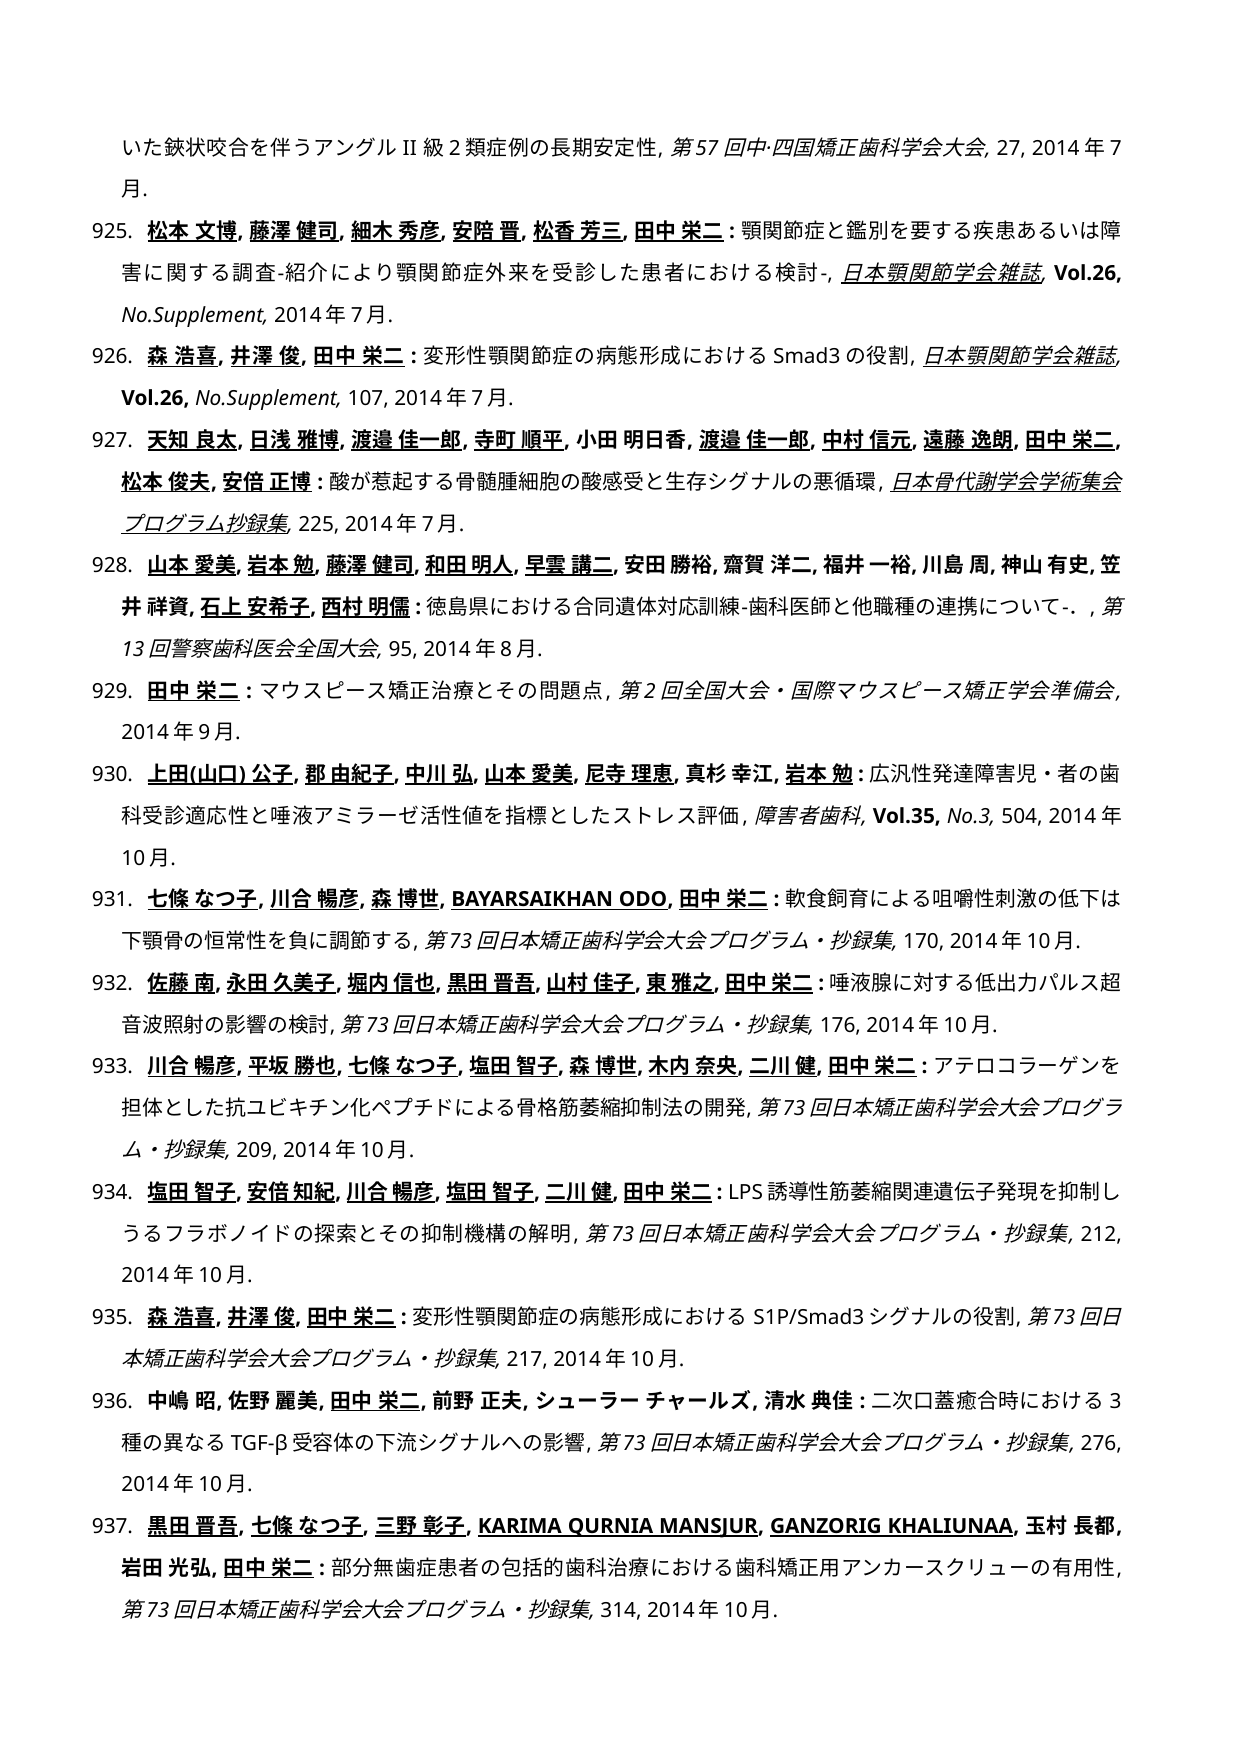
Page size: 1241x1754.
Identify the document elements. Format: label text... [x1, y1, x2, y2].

list 森 浩喜, 井澤 俊, 田中 栄二 : 変形性顎関節症の病態形成におけるS1P/Smad3シグナルの役割, 第73回日本矯正歯科学会大会プログラム・抄録集, 217, 2014年10月. [92, 1295, 1122, 1378]
list 中嶋 昭, 佐野 麗美, 田中 栄二, 前野 正夫, シューラー チャールズ, 清水 典佳 : 二次口蓋癒合時における3種の異なるTGF-β受容体の下流シグナルへの影響, 第73回日本矯正歯科学会大会プログラム・抄録集, 276, 2014年10月. [92, 1378, 1122, 1503]
list 佐藤 南, 永田 久美子, 堀内 信也, 黒田 晋吾, 山村 佳子, 東 雅之, 田中 栄二 : 唾液腺に対する低出力パルス超音波照射の影響の検討, 第73回日本矯正歯科学会大会プログラム・抄録集, 176, 2014年10月. [92, 961, 1122, 1044]
list 黒田 晋吾, 七條 なつ子, 三野 彰子, KARIMA QURNIA MANSJUR, GANZORIG KHALIUNAA, 玉村 長都, 岩田 光弘, 田中 栄二 : 部分無歯症患者の包括的歯科治療における歯科矯正用アンカースクリューの有用性, 第73回日本矯正歯科学会大会プログラム・抄録集, 314, 2014年10月. [92, 1503, 1122, 1629]
list 天知 良太, 日浅 雅博, 渡邉 佳一郎, 寺町 順平, 小田 明日香, 渡邉 佳一郎, 中村 信元, 遠藤 逸朗, 田中 栄二, 松本 俊夫, 安倍 正博 : 酸が惹起する骨髄腫細胞の酸感受と生存シグナルの悪循環, 日本骨代謝学会学術集会プログラム抄録集, 225, 2014年7月. [92, 417, 1122, 543]
list 松本 文博, 藤澤 健司, 細木 秀彦, 安陪 晋, 松香 芳三, 田中 栄二 : 顎関節症と鑑別を要する疾患あるいは障害に関する調査-紹介により顎関節症外来を受診した患者における検討-, 日本顎関節学会雑誌, Vol.26, No.Supplement, 2014年7月. [92, 209, 1122, 334]
list 川合 暢彦, 平坂 勝也, 七條 なつ子, 塩田 智子, 森 博世, 木内 奈央, 二川 健, 田中 栄二 : アテロコラーゲンを担体とした抗ユビキチン化ペプチドによる骨格筋萎縮抑制法の開発, 第73回日本矯正歯科学会大会プログラム・抄録集, 209, 2014年10月. [92, 1044, 1122, 1169]
list 山本 愛美, 岩本 勉, 藤澤 健司, 和田 明人, 早雲 講二, 安田 勝裕, 齋賀 洋二, 福井 一裕, 川島 周, 神山 有史, 笠井 祥資, 石上 安希子, 西村 明儒 : 徳島県における合同遺体対応訓練-歯科医師と他職種の連携について-．, 第13回警察歯科医会全国大会, 95, 2014年8月. [92, 543, 1122, 668]
list 七條 なつ子, 川合 暢彦, 森 博世, BAYARSAIKHAN ODO, 田中 栄二 : 軟食飼育による咀嚼性刺激の低下は下顎骨の恒常性を負に調節する, 第73回日本矯正歯科学会大会プログラム・抄録集, 170, 2014年10月. [92, 877, 1122, 961]
list 塩田 智子, 安倍 知紀, 川合 暢彦, 塩田 智子, 二川 健, 田中 栄二 : LPS誘導性筋萎縮関連遺伝子発現を抑制しうるフラボノイドの探索とその抑制機構の解明, 第73回日本矯正歯科学会大会プログラム・抄録集, 212, 2014年10月. [92, 1169, 1122, 1295]
list 田中 栄二 : マウスピース矯正治療とその問題点, 第2回全国大会・国際マウスピース矯正学会準備会, 2014年9月. [92, 668, 1122, 752]
list 上田(山口) 公子, 郡 由紀子, 中川 弘, 山本 愛美, 尼寺 理恵, 真杉 幸江, 岩本 勉 : 広汎性発達障害児・者の歯科受診適応性と唾液アミラーゼ活性値を指標としたストレス評価, 障害者歯科, Vol.35, No.3, 504, 2014年10月. [92, 752, 1122, 877]
list 森 浩喜, 井澤 俊, 田中 栄二 : 変形性顎関節症の病態形成におけるSmad3の役割, 日本顎関節学会雑誌, Vol.26, No.Supplement, 107, 2014年7月. [92, 334, 1122, 417]
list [92, 125, 1122, 209]
